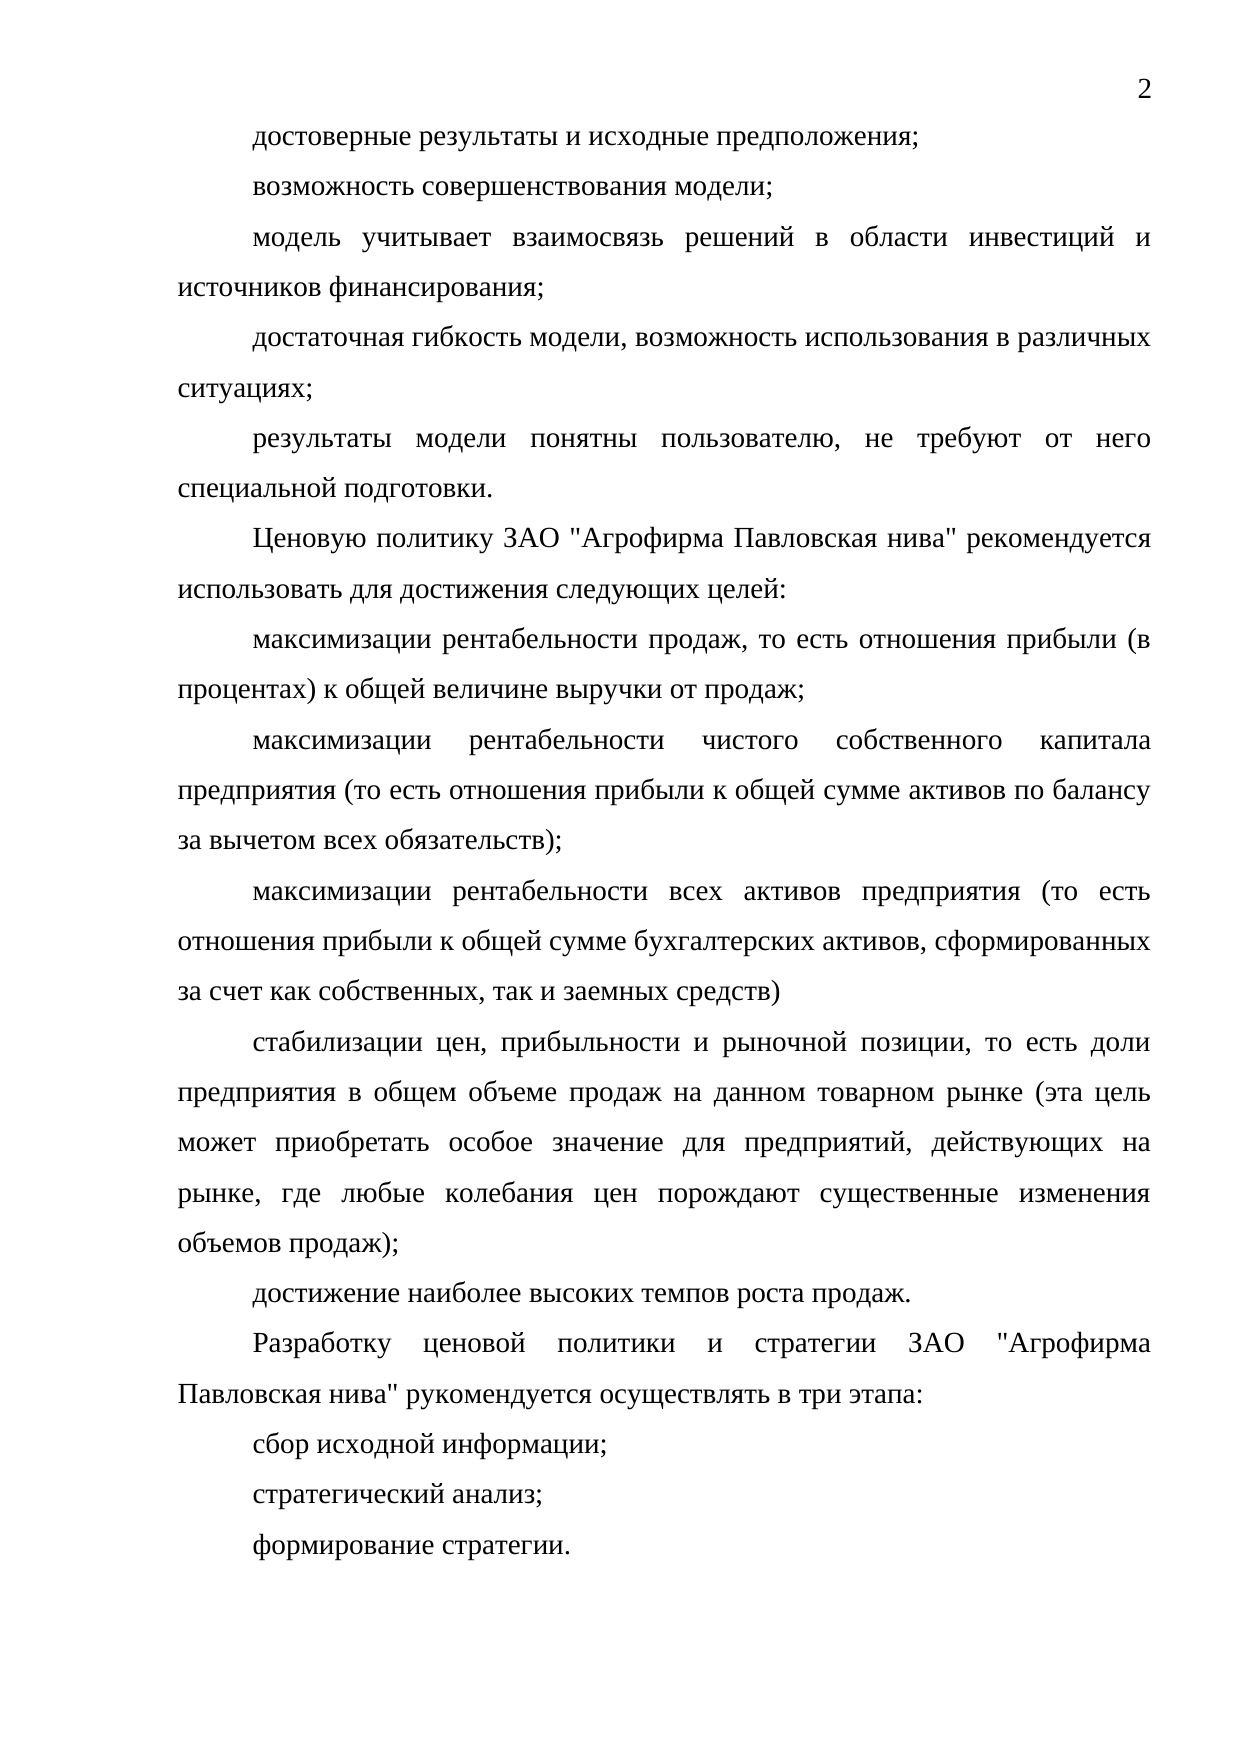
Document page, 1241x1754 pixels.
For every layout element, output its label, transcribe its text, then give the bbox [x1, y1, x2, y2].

text достоверные результаты и исходные предположения; [177, 118, 1152, 152]
text максимизации рентабельности продаж, то есть отношения прибыли (в процентах) к общей величине выручки от продаж; [177, 621, 1152, 705]
text модель учитывает взаимосвязь решений в области инвестиций и источников финансирования; [177, 219, 1152, 303]
text стратегический анализ; [177, 1477, 1152, 1510]
text сбор исходной информации; [177, 1426, 1152, 1460]
text достижение наиболее высоких темпов роста продаж. [177, 1275, 1152, 1309]
text стабилизации цен, прибыльности и рыночной позиции, то есть доли предприятия в общем объеме продаж на данном товарном рынке (эта цель может приобретать особое значение для предприятий, действующих на рынке, где любые колебания цен порождают существенные изменения объемов продаж); [177, 1024, 1152, 1258]
text достаточная гибкость модели, возможность использования в различных ситуациях; [177, 319, 1152, 403]
text возможность совершенствования модели; [177, 168, 1152, 202]
text Разработку ценовой политики и стратегии ЗАО "Агрофирма Павловская нива" рукомендуется осуществлять в три этапа: [177, 1326, 1152, 1409]
text результаты модели понятны пользователю, не требуют от него специальной подготовки. [177, 420, 1152, 504]
text максимизации рентабельности чистого собственного капитала предприятия (то есть отношения прибыли к общей сумме активов по балансу за вычетом всех обязательств); [177, 722, 1152, 856]
text Ценовую политику ЗАО "Агрофирма Павловская нива" рекомендуется использовать для достижения следующих целей: [177, 521, 1152, 604]
text максимизации рентабельности всех активов предприятия (то есть отношения прибыли к общей сумме бухгалтерских активов, сформированных за счет как собственных, так и заемных средств) [177, 873, 1152, 1007]
text формирование стратегии. [177, 1527, 1152, 1560]
